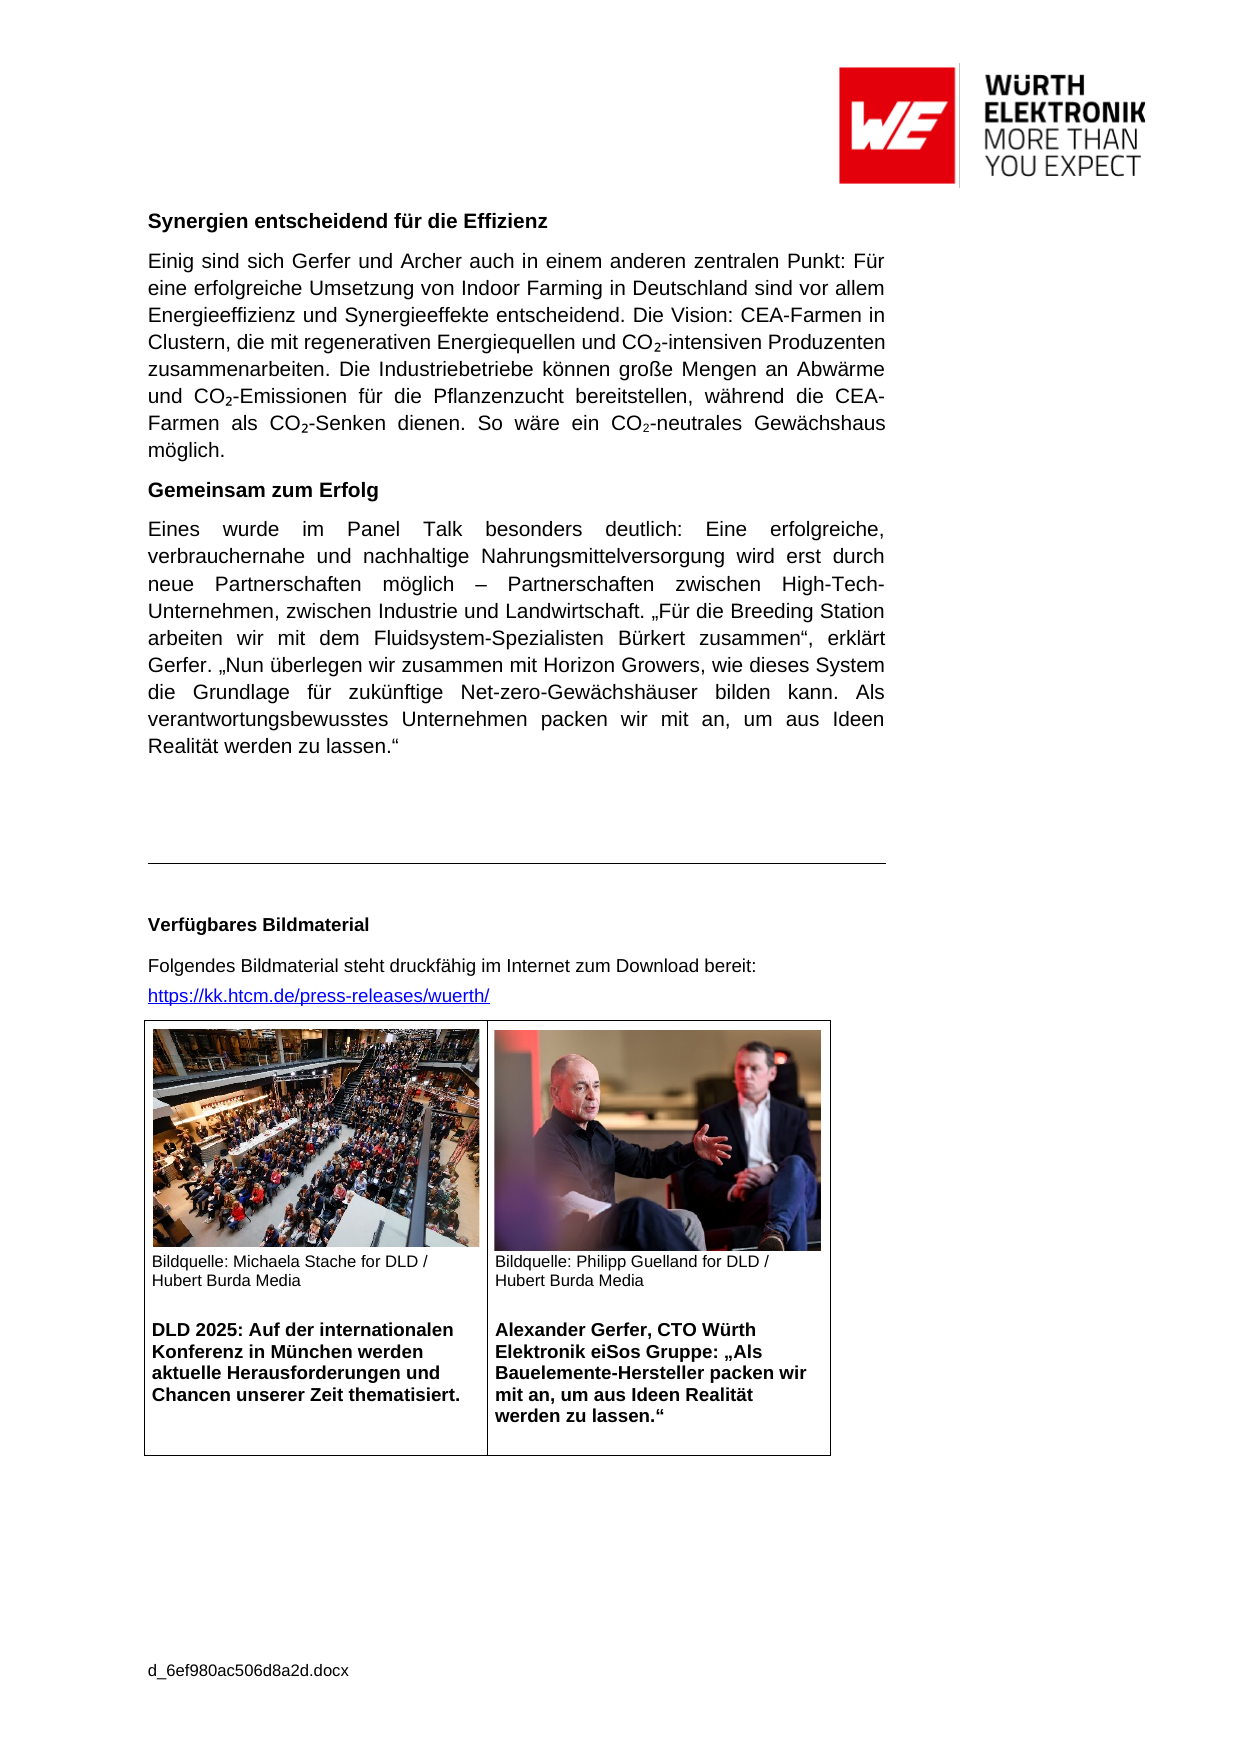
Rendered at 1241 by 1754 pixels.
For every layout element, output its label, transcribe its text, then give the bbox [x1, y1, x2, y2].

text Verfügbares Bildmaterial [148, 908, 886, 937]
picture [492, 1030, 821, 1249]
text Einig sind sich Gerfer und Archer auch in einem anderen zentralen Punkt: Für eine erfolgreiche Umsetzung von Indoor Farming in Deutschland sind vor allem Energieeffizienz und Synergieeffekte entscheidend. Die Vision: CEA-Farmen in Clustern, die mit regenerativen Energiequellen und CO₂-intensiven Produzenten zusammenarbeiten. Die Industriebetriebe können große Mengen an Abwärme und CO₂-Emissionen für die Pflanzenzucht bereitstellen, während die CEA-Farmen als CO₂-Senken dienen. So wäre ein CO2-neutrales Gewächshaus möglich. [148, 246, 886, 463]
picture [835, 63, 1146, 188]
text Folgendes Bildmaterial steht druckfähig im Internet zum Download bereit: https://kk.htcm.de/press-releases/wuerth/ [148, 949, 886, 1008]
table_header Bildquelle: Philipp Guelland for DLD / Hubert Burda Media Alexander Gerfer, CTO Würth Elektronik eiSos Gruppe: „Als Bauelemente-Hersteller packen wir mit an, um aus Ideen Realität werden zu lassen.“ [488, 1021, 830, 1455]
text Gemeinsam zum Erfolg [148, 476, 886, 503]
text Eines wurde im Panel Talk besonders deutlich: Eine erfolgreiche, verbrauchernahe und nachhaltige Nahrungsmittelversorgung wird erst durch neue Partnerschaften möglich – Partnerschaften zwischen High-Tech-Unternehmen, zwischen Industrie und Landwirtschaft. „Für die Breeding Station arbeiten wir mit dem Fluidsystem-Spezialisten Bürkert zusammen“, erklärt Gerfer. „Nun überlegen wir zusammen mit Horizon Growers, wie dieses System die Grundlage für zukünftige Net-zero-Gewächshäuser bilden kann. Als verantwortungsbewusstes Unternehmen packen wir mit an, um aus Ideen Realität werden zu lassen.“ [148, 515, 886, 759]
text Synergien entscheidend für die Effizienz [148, 207, 886, 234]
picture [151, 1029, 480, 1246]
table_header Bildquelle: Michaela Stache for DLD / Hubert Burda Media DLD 2025: Auf der internationalen Konferenz in München werden aktuelle Herausforderungen und Chancen unserer Zeit thematisiert. [145, 1021, 487, 1455]
